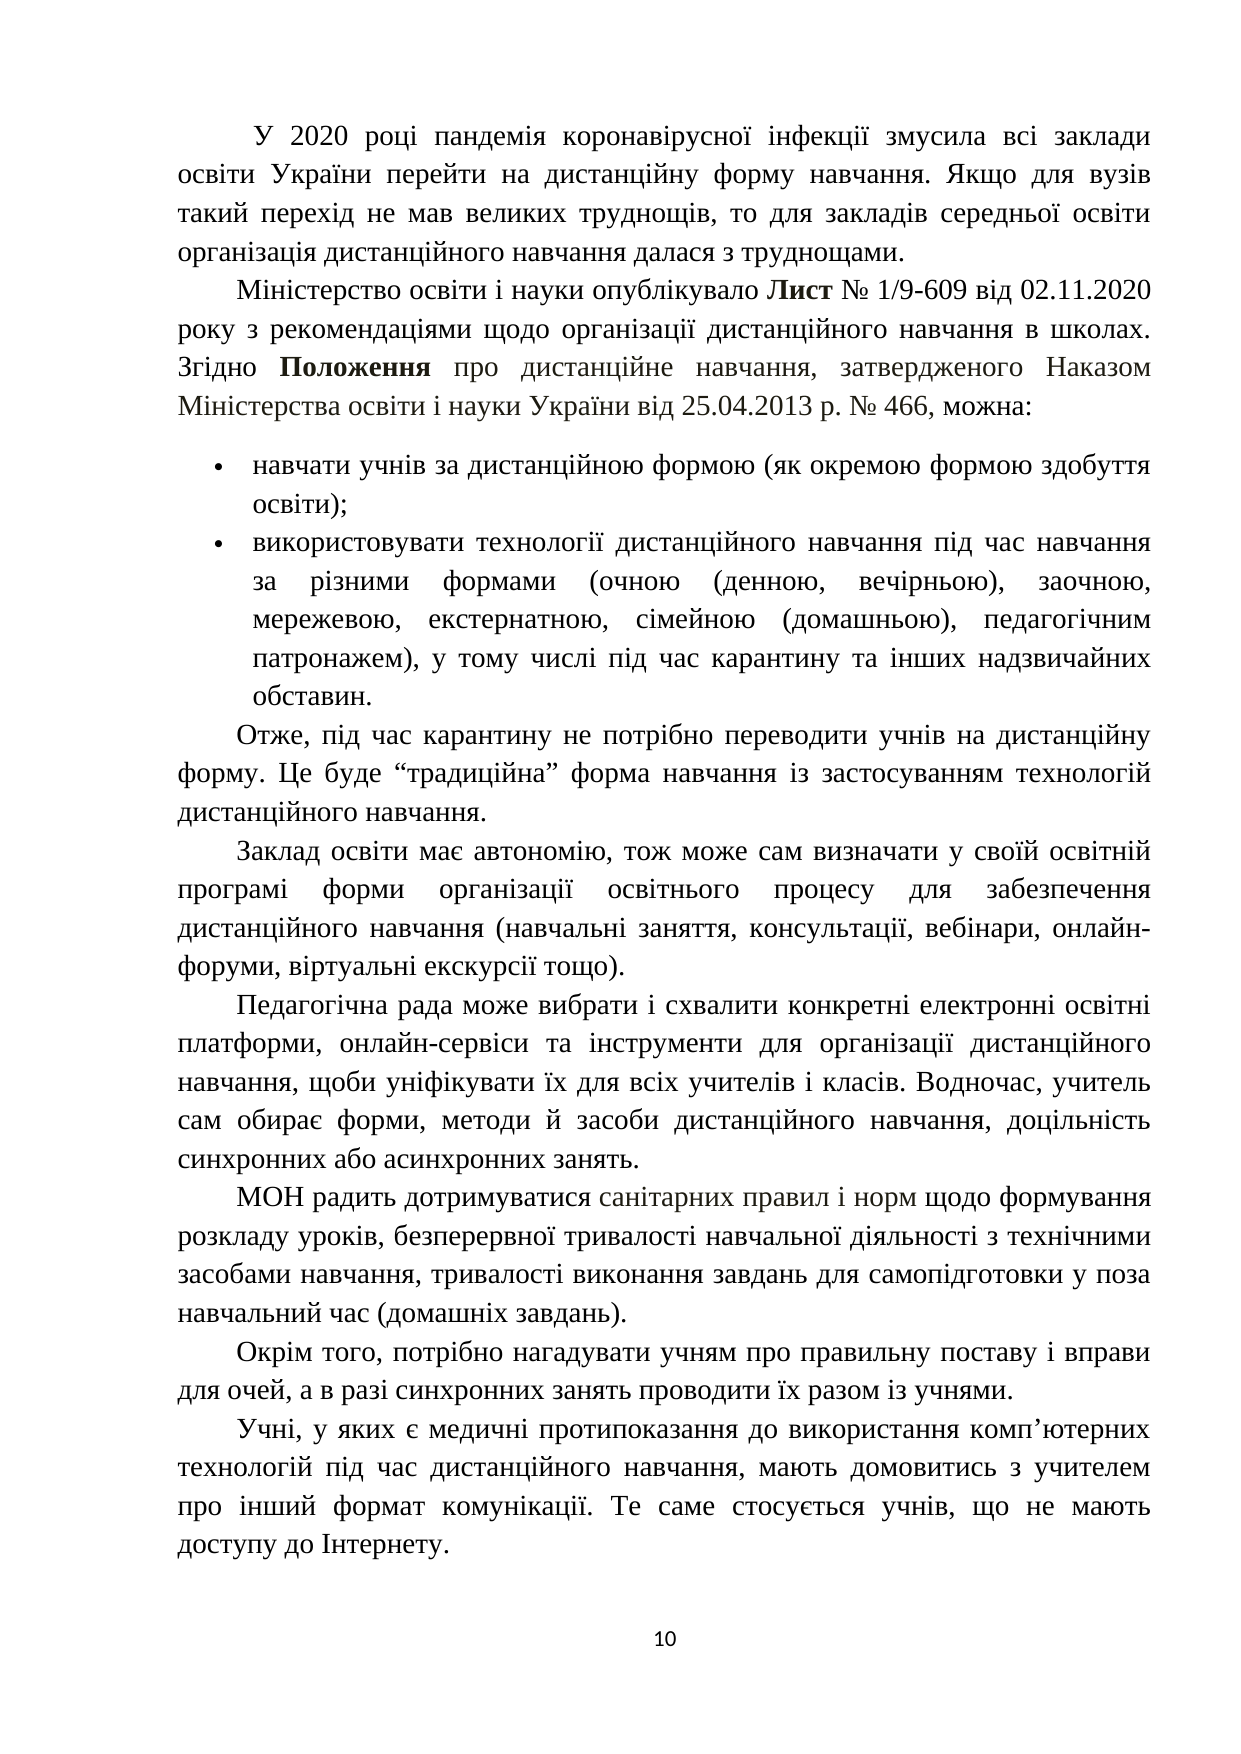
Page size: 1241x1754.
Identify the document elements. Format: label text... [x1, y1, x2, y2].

list навчати учнів за дистанційною формою (як окремою формою здобуття освіти); [215, 447, 1152, 519]
list використовувати технології дистанційного навчання під час навчання за різними формами (очною (денною, вечірньою), заочною, мережевою, екстернатною, сімейною (домашньою), педагогічним патронажем), у тому числі під час карантину та інших надзвичайних обставин. [215, 524, 1152, 712]
text Учні, у яких є медичні протипоказання до використання комп’ютерних технологій під час дистанційного навчання, мають домовитись з учителем про інший формат комунікації. Те саме стосується учнів, що не мають доступу до Інтернету. [177, 1411, 1152, 1560]
text Заклад освіти має автономію, тож може сам визначати у своїй освітній програмі форми організації освітнього процесу для забезпечення дистанційного навчання (навчальні заняття, консультації, вебінари, онлайн-форуми, віртуальні екскурсії тощо). [177, 833, 1152, 982]
text Отже, під час карантину не потрібно переводити учнів на дистанційну форму. Це буде “традиційна” форма навчання із застосуванням технологій дистанційного навчання. [177, 717, 1152, 828]
text Міністерство освіти і науки опублікувало Лист № 1/9-609 від 02.11.2020 року з рекомендаціями щодо організації дистанційного навчання в школах. Згідно Положення про дистанційне навчання, затвердженого Наказом Міністерства освіти і науки України від 25.04.2013 р. № 466, можна: [177, 272, 1152, 421]
text У 2020 році пандемія коронавірусної інфекції змусила всі заклади освіти України перейти на дистанційну форму навчання. Якщо для вузів такий перехід не мав великих труднощів, то для закладів середньої освіти організація дистанційного навчання далася з труднощами. [177, 118, 1152, 267]
text МОН радить дотримуватися санітарних правил і норм щодо формування розкладу уроків, безперервної тривалості навчальної діяльності з технічними засобами навчання, тривалості виконання завдань для самопідготовки у поза навчальний час (домашніх завдань). [177, 1179, 1152, 1329]
text Педагогічна рада може вибрати і схвалити конкретні електронні освітні платформи, онлайн-сервіси та інструменти для організації дистанційного навчання, щоби уніфікувати їх для всіх учителів і класів. Водночас, учитель сам обирає форми, методи й засоби дистанційного навчання, доцільність синхронних або асинхронних занять. [177, 987, 1152, 1174]
text Окрім того, потрібно нагадувати учням про правильну поставу і вправи для очей, а в разі синхронних занять проводити їх разом із учнями. [177, 1334, 1152, 1406]
